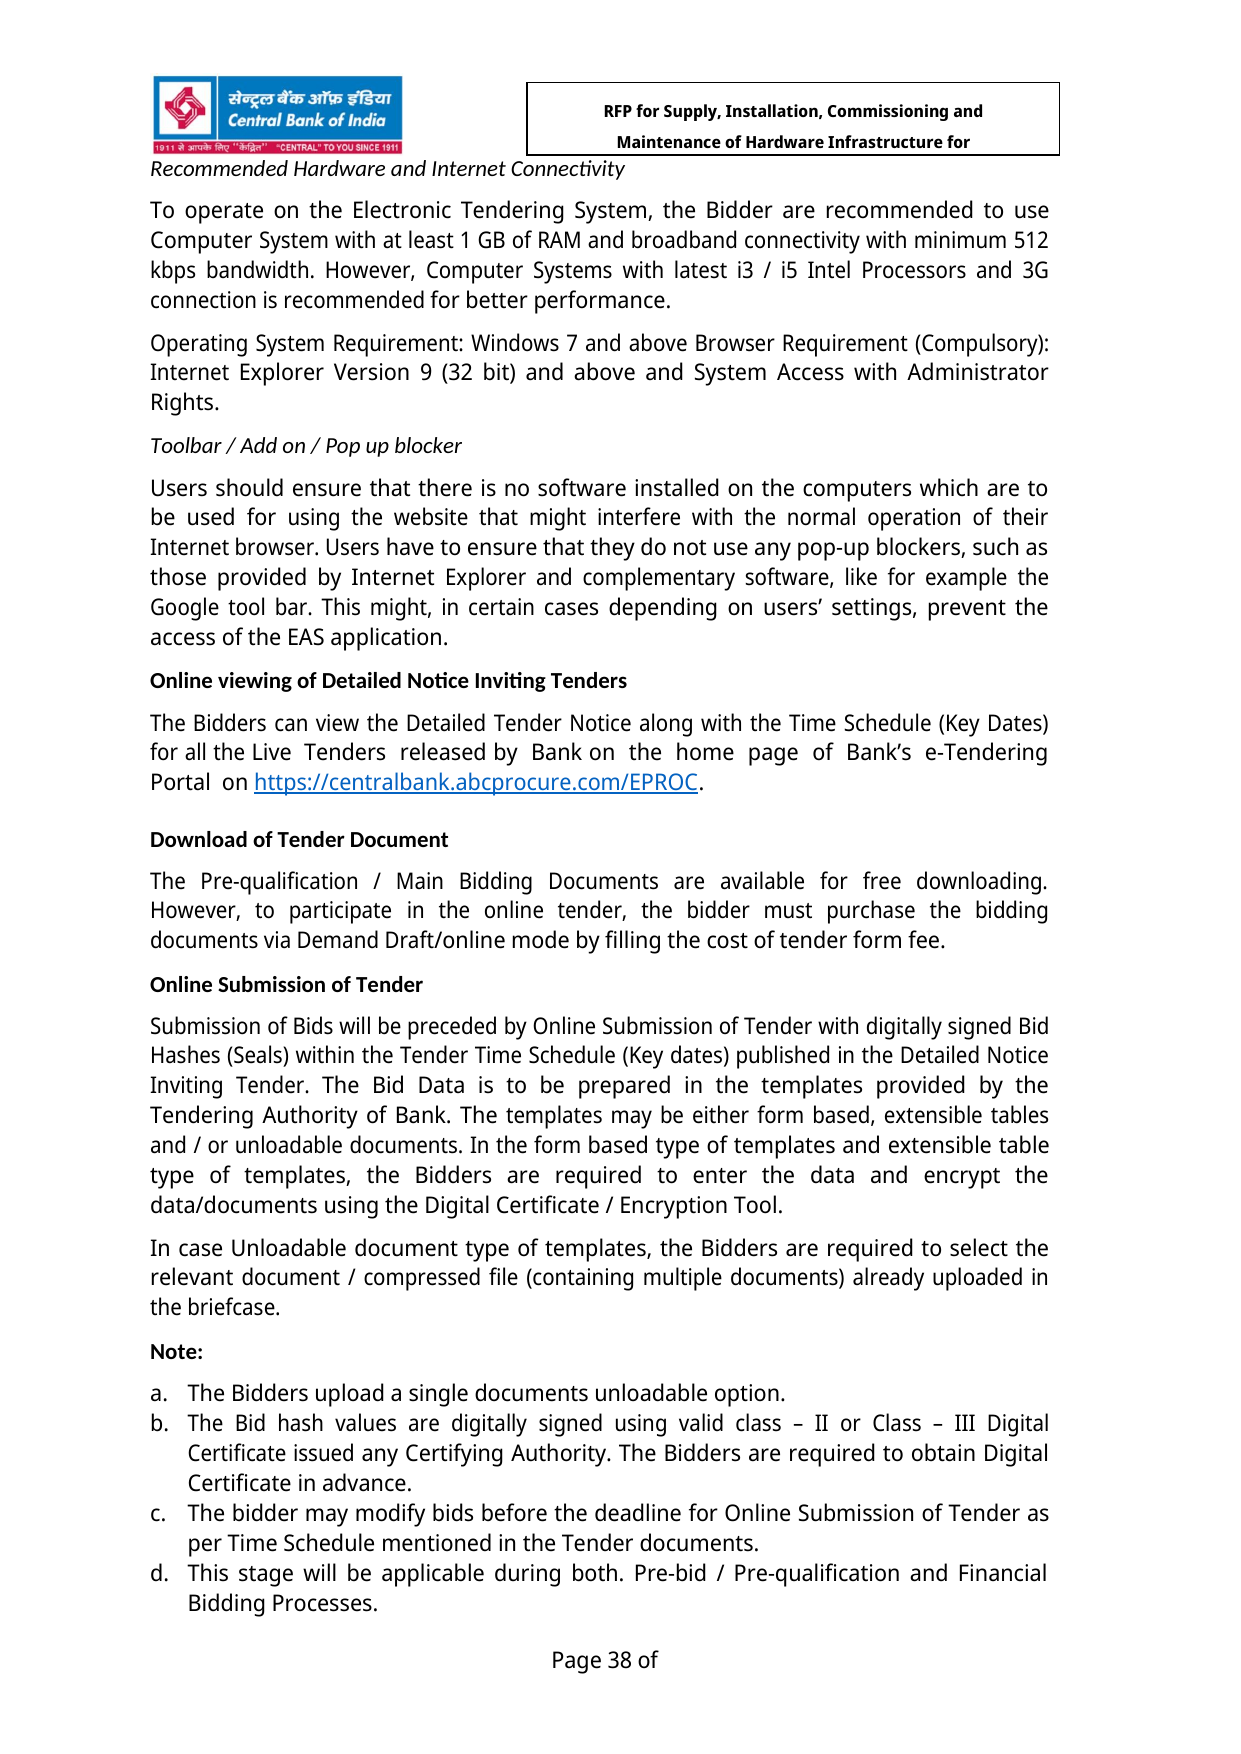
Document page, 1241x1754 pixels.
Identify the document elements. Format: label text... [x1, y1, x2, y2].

text Operating System Requirement: Windows 7 and above Browser Requirement (Compulsory): Internet Explorer Version 9 (32 bit) and above and System Access with Administrator Rights. [150, 327, 1049, 417]
list The bidder may modify bids before the deadline for Online Submission of Tender as per Time Schedule mentioned in the Tender documents. [150, 1498, 1049, 1558]
list The Bidders upload a single documents unloadable option. [150, 1377, 1049, 1408]
picture [150, 73, 404, 154]
list This stage will be applicable during both. Pre-bid / Pre-qualification and Financial Bidding Processes. [150, 1558, 1049, 1618]
text Toolbar / Add on / Pop up blocker [150, 431, 1049, 459]
list The Bid hash values are digitally signed using valid class – II or Class – III Digital Certificate issued any Certifying Authority. The Bidders are required to obtain Digital Certificate in advance. [150, 1408, 1049, 1498]
text The Bidders can view the Detailed Tender Notice along with the Time Schedule (Key Dates) for all the Live Tenders released by Bank on the home page of Bank’s e-Tendering Portal on https://centralbank.abcprocure.com/EPROC. [150, 707, 1049, 797]
text Submission of Bids will be preceded by Online Submission of Tender with digitally signed Bid Hashes (Seals) within the Tender Time Schedule (Key dates) published in the Detailed Notice Inviting Tender. The Bid Data is to be prepared in the templates provided by the Tendering Authority of Bank. The templates may be either form based, extensible tables and / or unloadable documents. In the form based type of templates and extensible table type of templates, the Bidders are required to enter the data and encrypt the data/documents using the Digital Certificate / Encryption Tool. [150, 1011, 1049, 1221]
text Users should ensure that there is no software installed on the computers which are to be used for using the website that might interfere with the normal operation of their Internet browser. Users have to ensure that they do not use any pop-up blockers, such as those provided by Internet Explorer and complementary software, like for example the Google tool bar. This might, in certain cases depending on users’ settings, prevent the access of the EAS application. [150, 472, 1049, 652]
text The Pre-qualification / Main Bidding Documents are available for free downloading. However, to participate in the online tender, the bidder must purchase the bidding documents via Demand Draft/online mode by filling the cost of tender form fee. [150, 866, 1049, 956]
subtitle Online viewing of Detailed Notice Inviting Tenders [150, 666, 1049, 694]
subtitle Download of Tender Document [150, 825, 1049, 853]
text In case Unloadable document type of templates, the Bidders are required to select the relevant document / compressed file (containing multiple documents) already uploaded in the briefcase. [150, 1233, 1049, 1323]
text To operate on the Electronic Tendering System, the Bidder are recommended to use Computer System with at least 1 GB of RAM and broadband connectivity with minimum 512 kbps bandwidth. However, Computer Systems with latest i3 / i5 Intel Processors and 3G connection is recommended for better performance. [150, 195, 1049, 315]
subtitle Note: [150, 1337, 1049, 1365]
subtitle Online Submission of Tender [150, 970, 1049, 998]
text Recommended Hardware and Internet Connectivity [150, 154, 1049, 182]
